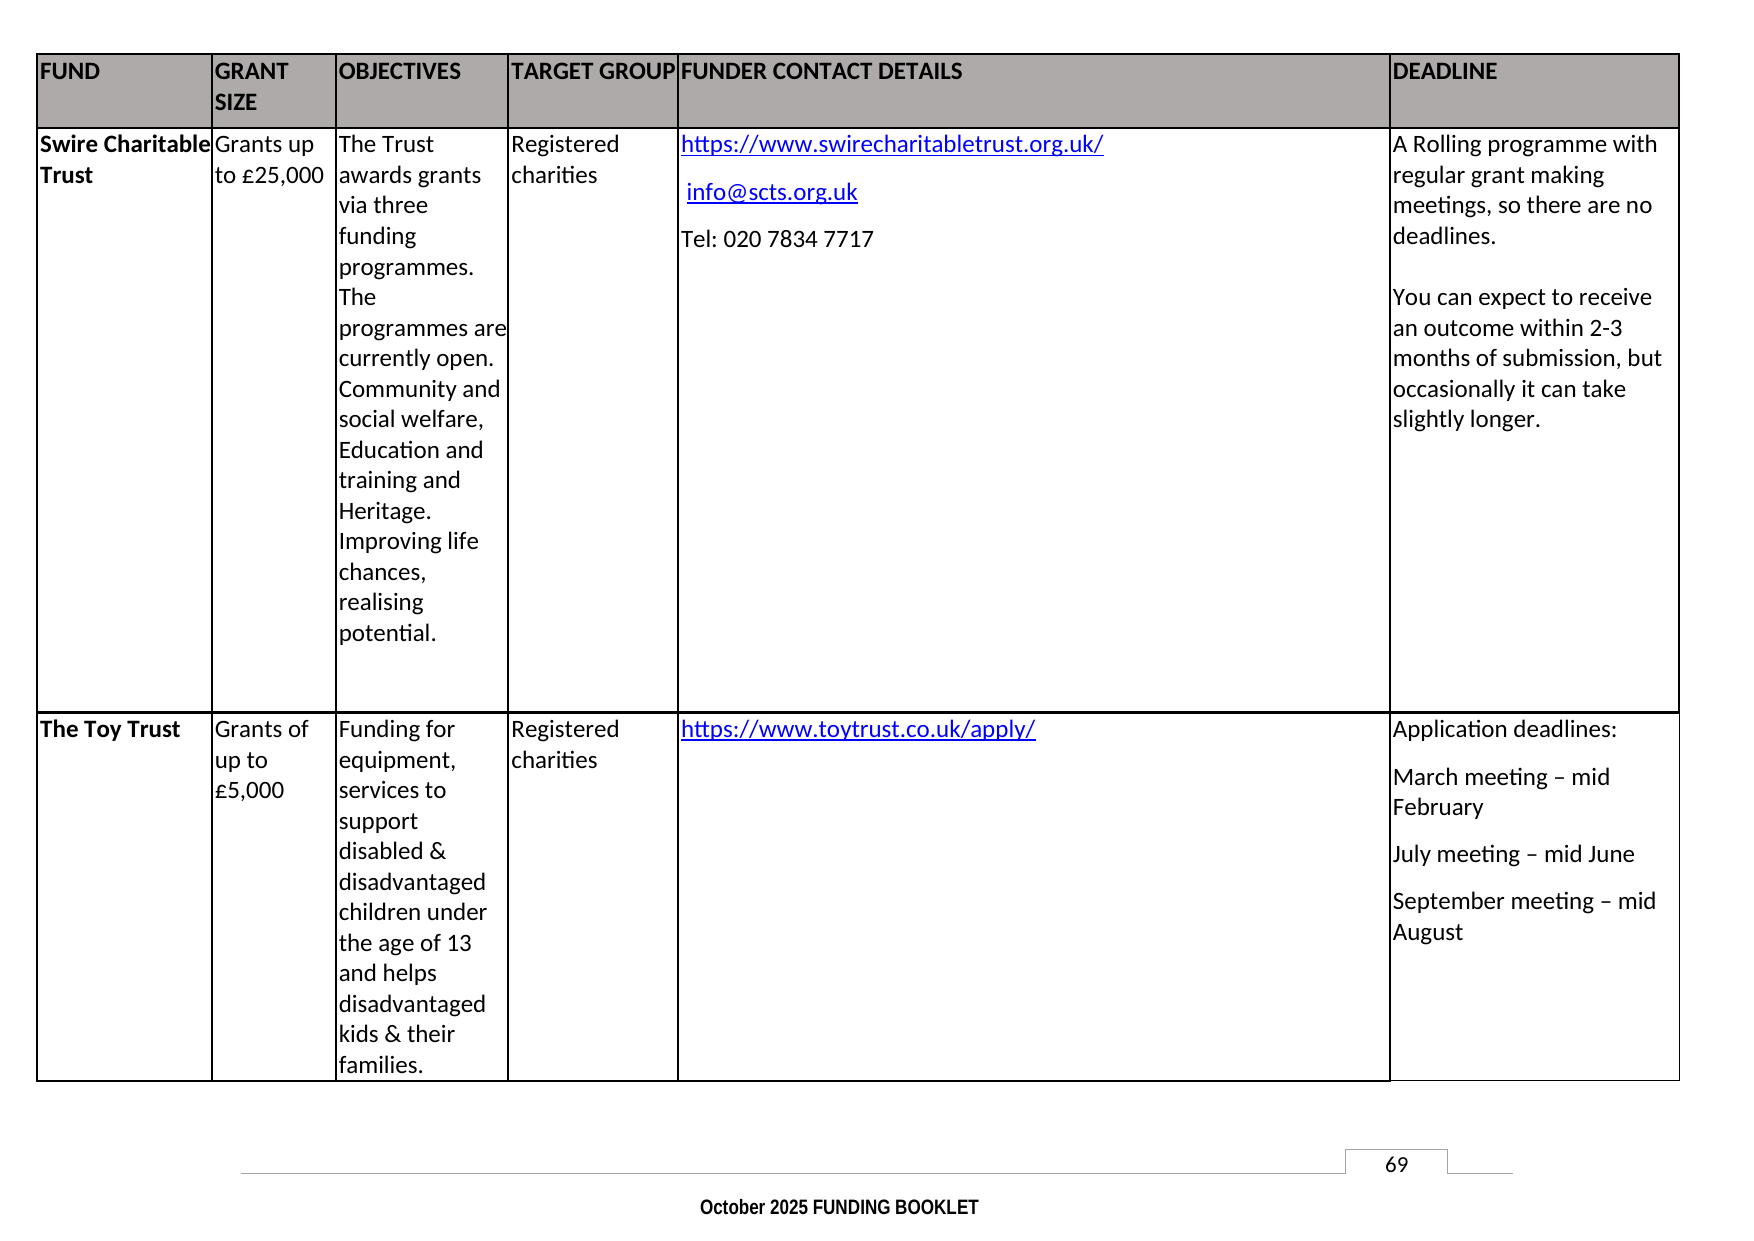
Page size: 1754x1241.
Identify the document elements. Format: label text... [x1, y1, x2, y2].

table_cell A Rolling programme with regular grant making meetings, so there are no deadlines. You can expect to receive an outcome within 2-3 months of submission, but occasionally it can take slightly longer. [1391, 129, 1678, 711]
table_cell TARGET GROUP [509, 55, 677, 127]
table_cell Grants of up to £5,000 [213, 714, 335, 1080]
table_cell FUND [38, 55, 211, 127]
table_cell https://www.swirecharitabletrust.org.uk/ info@scts.org.uk Tel: 020 7834 7717 [679, 129, 1389, 711]
table_cell Funding for equipment, services to support disabled & disadvantaged children under the age of 13 and helps disadvantaged kids & their families. [337, 714, 507, 1080]
table_cell Swire Charitable Trust [38, 129, 211, 711]
table_cell DEADLINE [1391, 55, 1678, 127]
table_cell OBJECTIVES [337, 55, 507, 127]
table_cell Registered charities [509, 714, 677, 1080]
table_cell Registered charities [509, 129, 677, 711]
table_cell https://www.toytrust.co.uk/apply/ [679, 714, 1389, 1080]
table_cell GRANT SIZE [213, 55, 335, 127]
table_cell FUNDER CONTACT DETAILS [679, 55, 1389, 127]
table_cell The Toy Trust [38, 714, 211, 1080]
table_cell Application deadlines: March meeting – mid February July meeting – mid June September meeting – mid August [1391, 714, 1679, 1080]
table_cell Grants up to £25,000 [213, 129, 335, 711]
table_cell The Trust awards grants via three funding programmes. The programmes are currently open. Community and social welfare, Education and training and Heritage. Improving life chances, realising potential. [337, 129, 507, 711]
